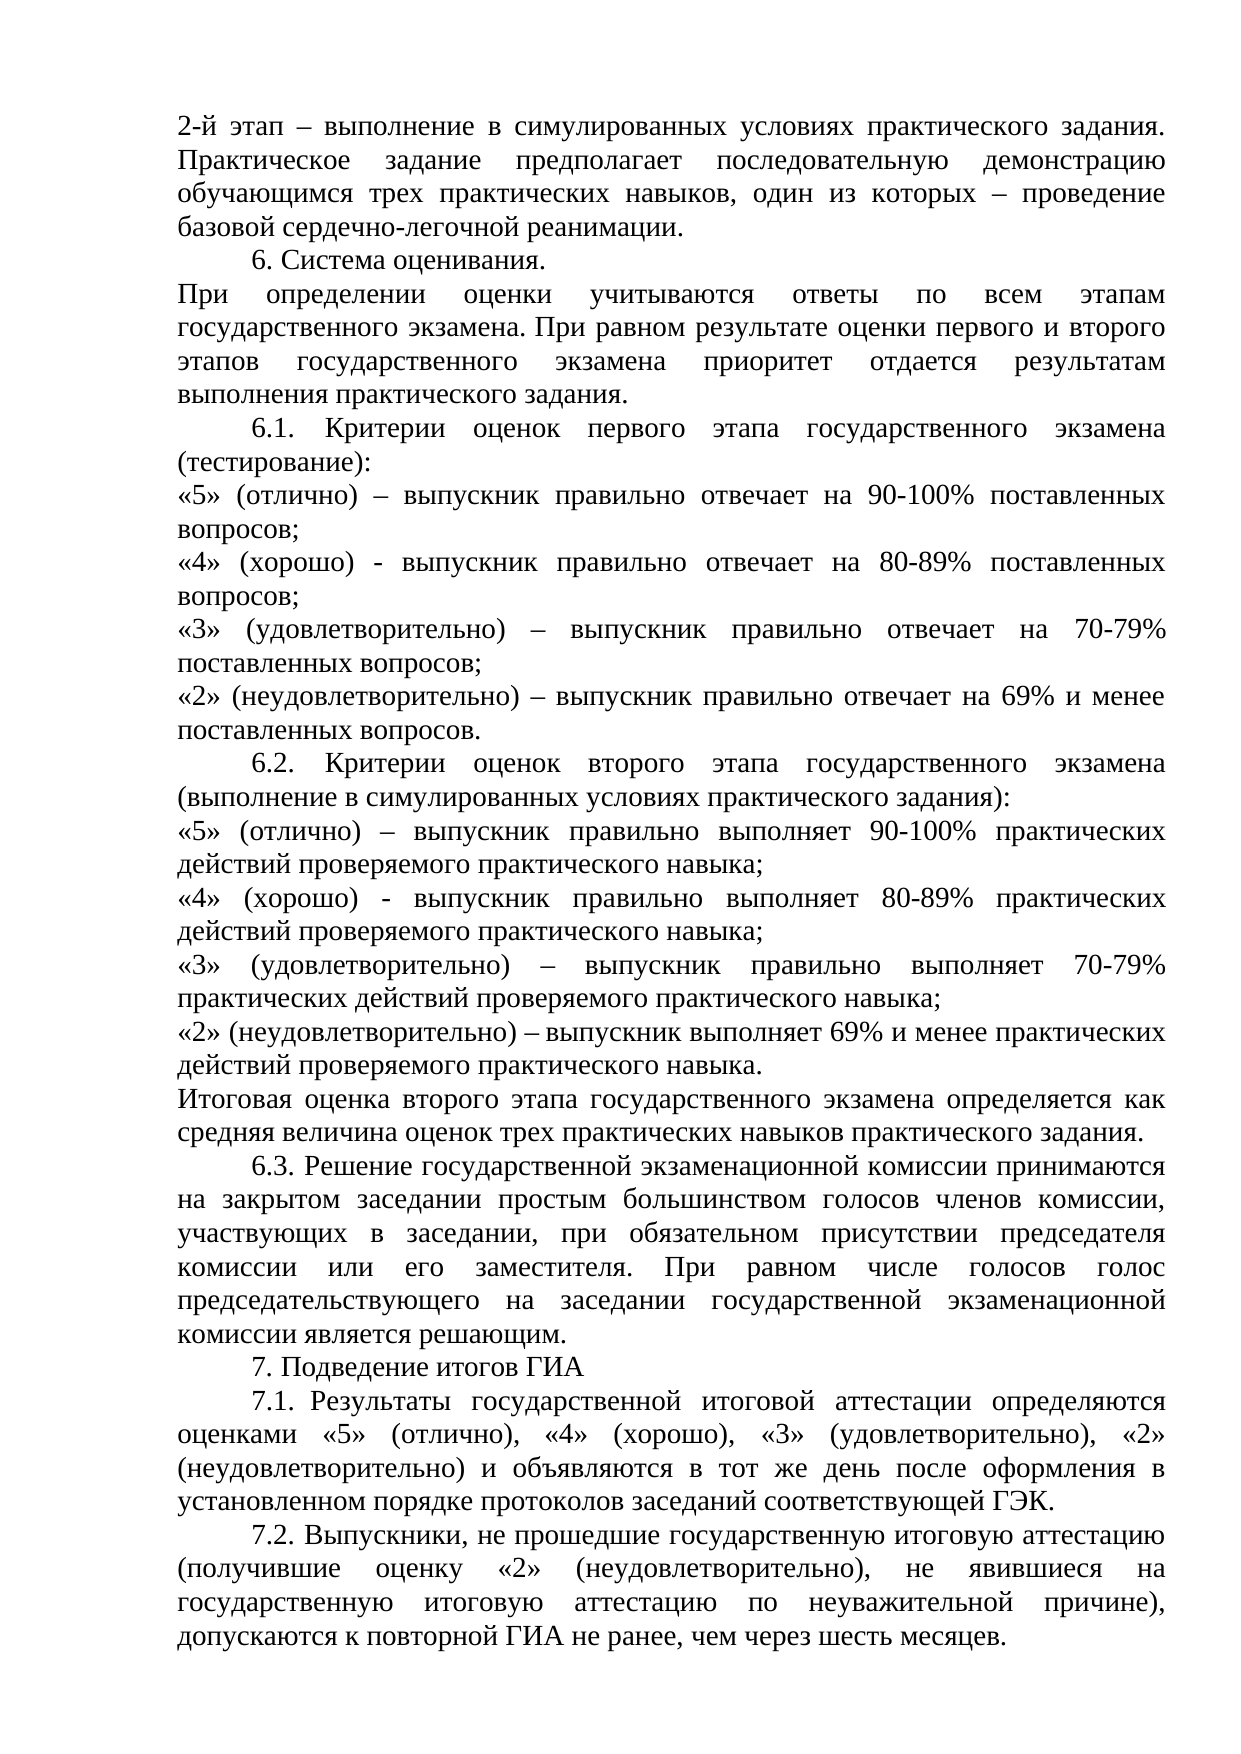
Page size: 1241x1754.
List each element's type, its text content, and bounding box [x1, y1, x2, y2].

text При определении оценки учитываются ответы по всем этапам государственного экзамена. При равном результате оценки первого и второго этапов государственного экзамена приоритет отдается результатам выполнения практического задания. [177, 276, 1166, 410]
text «4» (хорошо) - выпускник правильно отвечает на 80-89% поставленных вопросов; [177, 544, 1166, 611]
list Критерии оценок второго этапа государственного экзамена (выполнение в симулированных условиях практического задания): [177, 746, 1166, 813]
text «5» (отлично) – выпускник правильно отвечает на 90-100% поставленных вопросов; [177, 477, 1166, 544]
text «4» (хорошо) - выпускник правильно выполняет 80-89% практических действий проверяемого практического навыка; [177, 880, 1166, 947]
text Итоговая оценка второго этапа государственного экзамена определяется как средняя величина оценок трех практических навыков практического задания. [177, 1081, 1166, 1148]
list Результаты государственной итоговой аттестации определяются оценками «5» (отлично), «4» (хорошо), «3» (удовлетворительно), «2» (неудовлетворительно) и объявляются в тот же день после оформления в установленном порядке протоколов заседаний соответствующей ГЭК. [177, 1383, 1166, 1517]
list Подведение итогов ГИА [177, 1349, 1166, 1383]
text «3» (удовлетворительно) – выпускник правильно отвечает на 70-79% поставленных вопросов; [177, 611, 1166, 678]
text 2-й этап – выполнение в симулированных условиях практического задания. Практическое задание предполагает последовательную демонстрацию обучающимся трех практических навыков, один из которых – проведение базовой сердечно-легочной реанимации. [177, 108, 1166, 242]
list Решение государственной экзаменационной комиссии принимаются на закрытом заседании простым большинством голосов членов комиссии, участвующих в заседании, при обязательном присутствии председателя комиссии или его заместителя. При равном числе голосов голос председательствующего на заседании государственной экзаменационной комиссии является решающим. [177, 1148, 1166, 1349]
list Выпускники, не прошедшие государственную итоговую аттестацию (получившие оценку «2» (неудовлетворительно), не явившиеся на государственную итоговую аттестацию по неуважительной причине), допускаются к повторной ГИА не ранее, чем через шесть месяцев. [177, 1517, 1166, 1651]
list Критерии оценок первого этапа государственного экзамена (тестирование): [177, 410, 1166, 477]
text «3» (удовлетворительно) – выпускник правильно выполняет 70-79% практических действий проверяемого практического навыка; [177, 947, 1166, 1014]
text «2» (неудовлетворительно) – выпускник выполняет 69% и менее практических действий проверяемого практического навыка. [177, 1014, 1166, 1081]
text «5» (отлично) – выпускник правильно выполняет 90-100% практических действий проверяемого практического навыка; [177, 813, 1166, 880]
list Система оценивания. [177, 242, 1166, 276]
text «2» (неудовлетворительно) – выпускник правильно отвечает на 69% и менее поставленных вопросов. [177, 678, 1166, 746]
